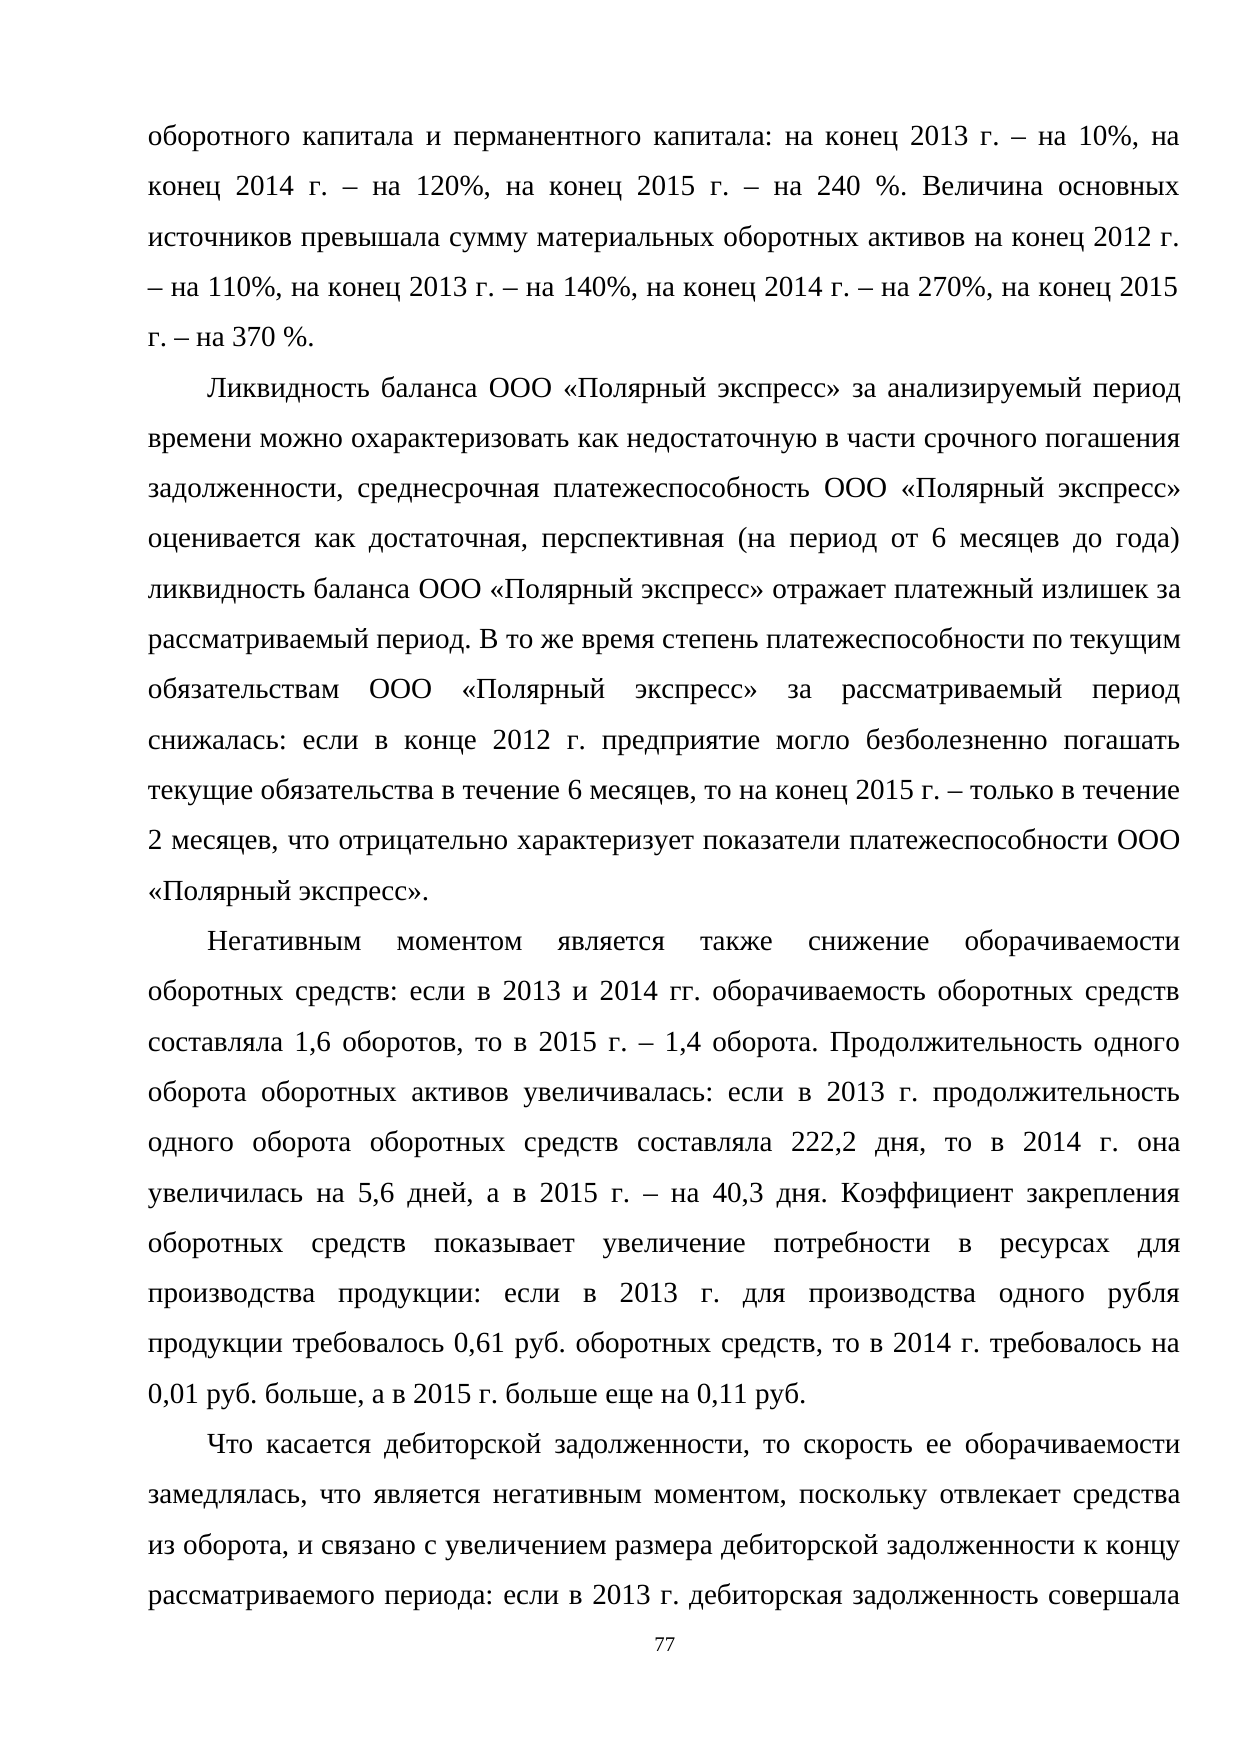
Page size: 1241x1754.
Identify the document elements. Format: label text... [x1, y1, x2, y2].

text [148, 118, 1181, 353]
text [148, 1426, 1181, 1611]
text Ликвидность баланса ООО «Полярный экспресс» за анализируемый период времени можно охарактеризовать как недостаточную в части срочного погашения задолженности, среднесрочная платежеспособность ООО «Полярный экспресс» оценивается как достаточная, перспективная (на период от 6 месяцев до года) ликвидность баланса ООО «Полярный экспресс» отражает платежный излишек за рассматриваемый период. В то же время степень платежеспособности по текущим обязательствам ООО «Полярный экспресс» за рассматриваемый период снижалась: если в конце 2012 г. предприятие могло безболезненно погашать текущие обязательства в течение 6 месяцев, то на конец 2015 г. – только в течение 2 месяцев, что отрицательно характеризует показатели платежеспособности ООО «Полярный экспресс». [148, 370, 1181, 906]
text Негативным моментом является также снижение оборачиваемости оборотных средств: если в 2013 и 2014 гг. оборачиваемость оборотных средств составляла 1,6 оборотов, то в 2015 г. – 1,4 оборота. Продолжительность одного оборота оборотных активов увеличивалась: если в 2013 г. продолжительность одного оборота оборотных средств составляла 222,2 дня, то в 2014 г. она увеличилась на 5,6 дней, а в 2015 г. – на 40,3 дня. Коэффициент закрепления оборотных средств показывает увеличение потребности в ресурсах для производства продукции: если в 2013 г. для производства одного рубля продукции требовалось 0,61 руб. оборотных средств, то в 2014 г. требовалось на 0,01 руб. больше, а в 2015 г. больше еще на 0,11 руб. [148, 923, 1181, 1409]
